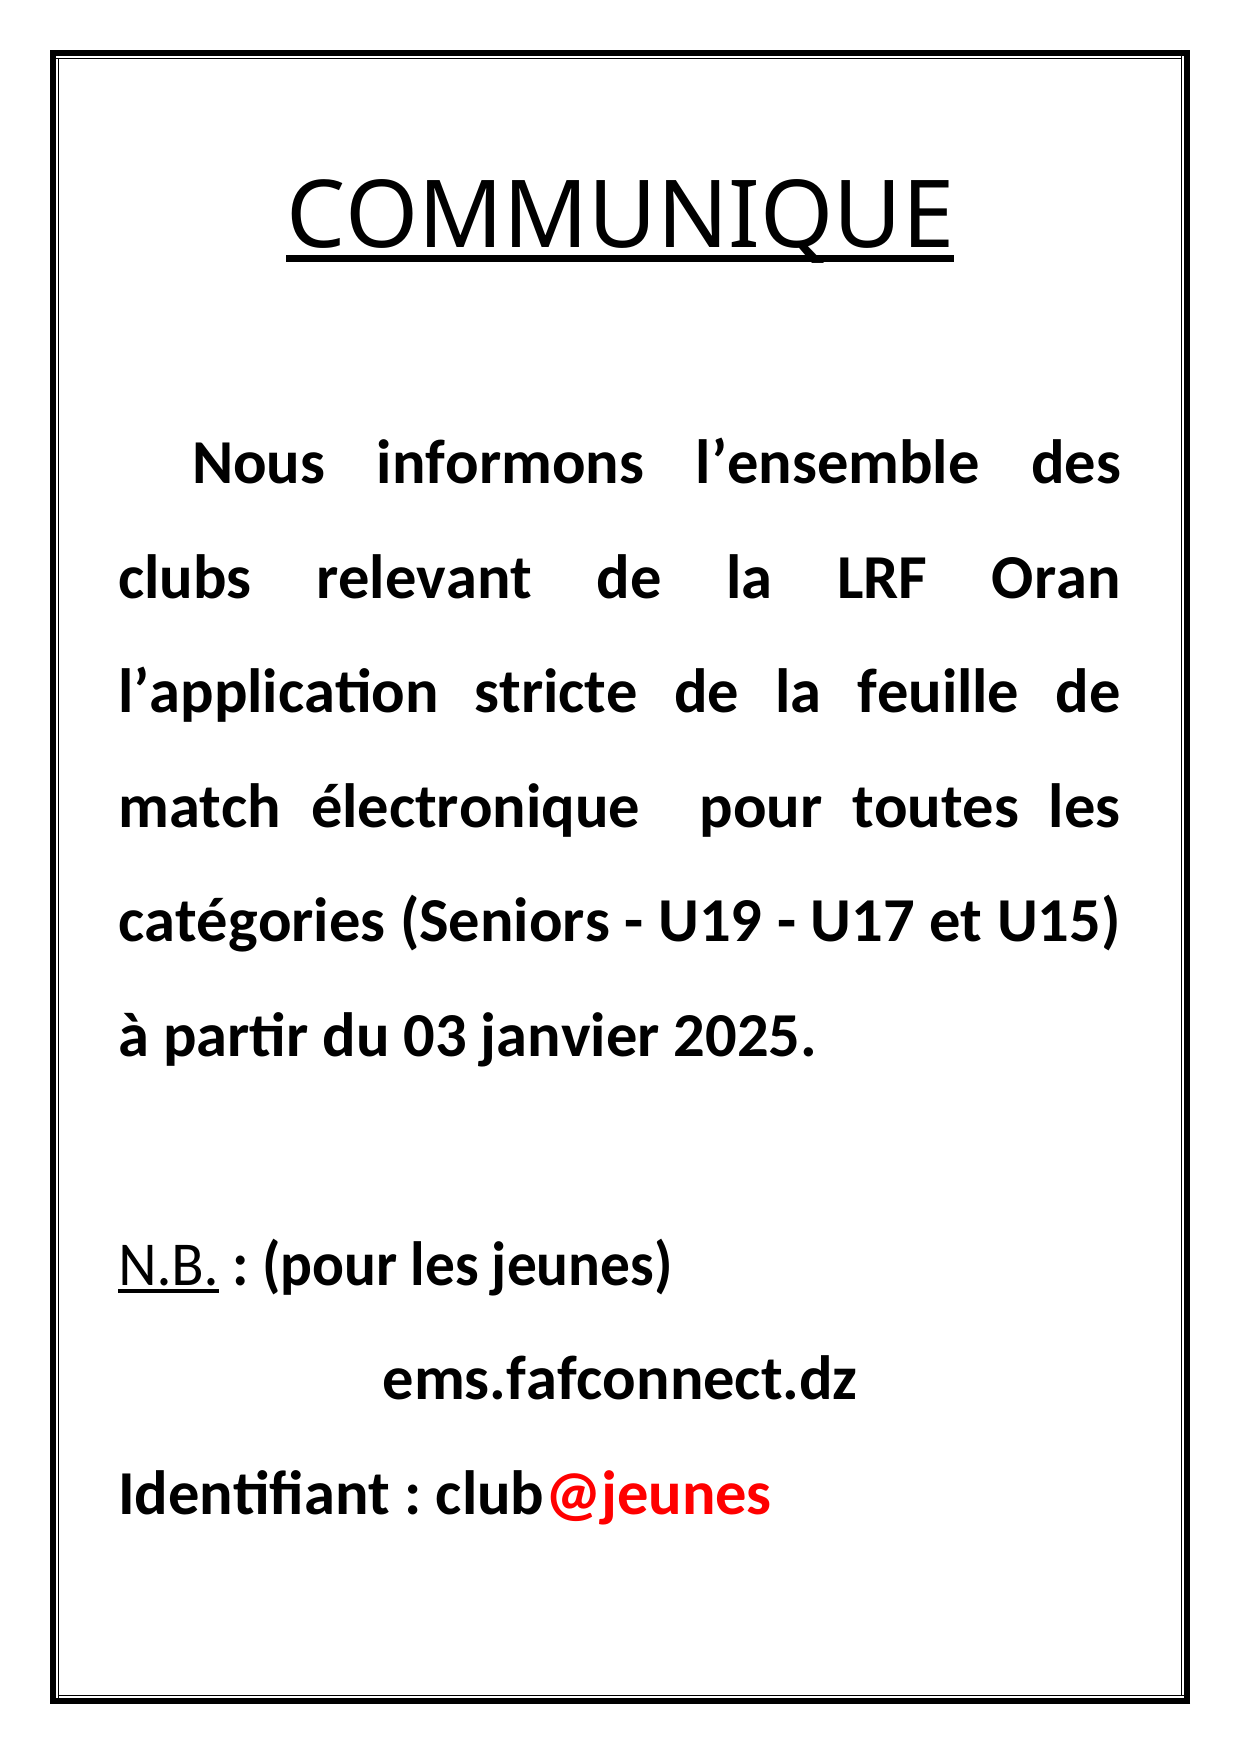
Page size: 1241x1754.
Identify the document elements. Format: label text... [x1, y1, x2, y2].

text Identifiant : club@jeunes [118, 1453, 1122, 1530]
text N.B. : (pour les jeunes) [118, 1224, 1122, 1301]
text ems.fafconnect.dz [118, 1339, 1122, 1415]
text Nous informons l’ensemble des clubs relevant de la LRF Oran l’application stricte de la feuille de match électronique pour toutes les catégories (Seniors - U19 - U17 et U15) à partir du 03 janvier 2025. [118, 423, 1122, 1072]
text COMMUNIQUE [118, 148, 1122, 275]
